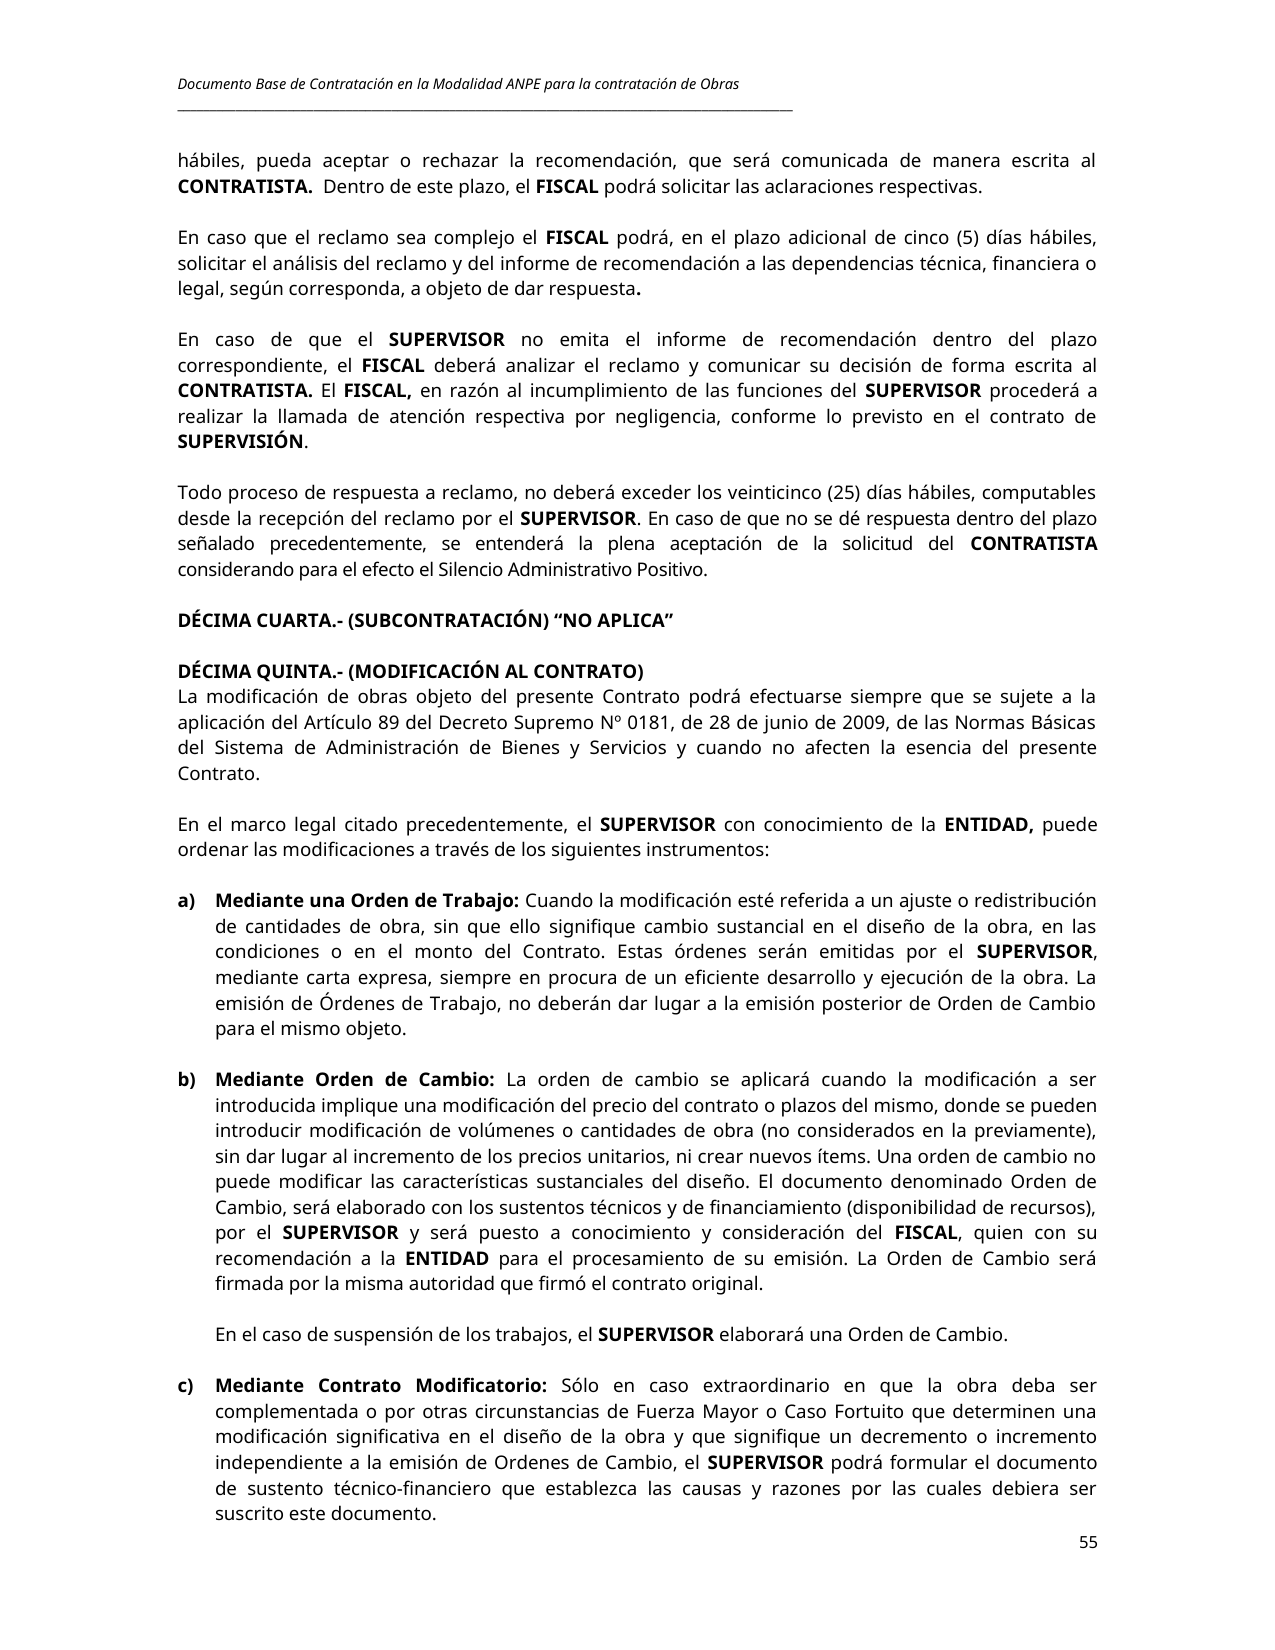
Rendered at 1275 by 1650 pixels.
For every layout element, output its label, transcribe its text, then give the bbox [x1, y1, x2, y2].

text Todo proceso de respuesta a reclamo, no deberá exceder los veinticinco (25) días hábiles, computables desde la recepción del reclamo por el SUPERVISOR. En caso de que no se dé respuesta dentro del plazo señalado precedentemente, se entenderá la plena aceptación de la solicitud del CONTRATISTA considerando para el efecto el Silencio Administrativo Positivo. [177, 479, 1098, 582]
text En el marco legal citado precedentemente, el SUPERVISOR con conocimiento de la ENTIDAD, puede ordenar las modificaciones a través de los siguientes instrumentos: [177, 811, 1098, 862]
list Mediante Contrato Modificatorio: Sólo en caso extraordinario en que la obra deba ser complementada o por otras circunstancias de Fuerza Mayor o Caso Fortuito que determinen una modificación significativa en el diseño de la obra y que signifique un decremento o incremento independiente a la emisión de Ordenes de Cambio, el SUPERVISOR podrá formular el documento de sustento técnico-financiero que establezca las causas y razones por las cuales debiera ser suscrito este documento. [177, 1373, 1098, 1526]
list Mediante Orden de Cambio: La orden de cambio se aplicará cuando la modificación a ser introducida implique una modificación del precio del contrato o plazos del mismo, donde se pueden introducir modificación de volúmenes o cantidades de obra (no considerados en la previamente), sin dar lugar al incremento de los precios unitarios, ni crear nuevos ítems. Una orden de cambio no puede modificar las características sustanciales del diseño. El documento denominado Orden de Cambio, será elaborado con los sustentos técnicos y de financiamiento (disponibilidad de recursos), por el SUPERVISOR y será puesto a conocimiento y consideración del FISCAL, quien con su recomendación a la ENTIDAD para el procesamiento de su emisión. La Orden de Cambio será firmada por la misma autoridad que firmó el contrato original. [177, 1066, 1098, 1296]
text En caso que el reclamo sea complejo el FISCAL podrá, en el plazo adicional de cinco (5) días hábiles, solicitar el análisis del reclamo y del informe de recomendación a las dependencias técnica, financiera o legal, según corresponda, a objeto de dar respuesta. [177, 224, 1098, 301]
list Mediante una Orden de Trabajo: Cuando la modificación esté referida a un ajuste o redistribución de cantidades de obra, sin que ello signifique cambio sustancial en el diseño de la obra, en las condiciones o en el monto del Contrato. Estas órdenes serán emitidas por el SUPERVISOR, mediante carta expresa, siempre en procura de un eficiente desarrollo y ejecución de la obra. La emisión de Órdenes de Trabajo, no deberán dar lugar a la emisión posterior de Orden de Cambio para el mismo objeto. [177, 888, 1098, 1041]
text En caso de que el SUPERVISOR no emita el informe de recomendación dentro del plazo correspondiente, el FISCAL deberá analizar el reclamo y comunicar su decisión de forma escrita al CONTRATISTA. El FISCAL, en razón al incumplimiento de las funciones del SUPERVISOR procederá a realizar la llamada de atención respectiva por negligencia, conforme lo previsto en el contrato de SUPERVISIÓN. [177, 326, 1098, 454]
text La modificación de obras objeto del presente Contrato podrá efectuarse siempre que se sujete a la aplicación del Artículo 89 del Decreto Supremo Nº 0181, de 28 de junio de 2009, de las Normas Básicas del Sistema de Administración de Bienes y Servicios y cuando no afecten la esencia del presente Contrato. [177, 684, 1098, 786]
text En el caso de suspensión de los trabajos, el SUPERVISOR elaborará una Orden de Cambio. [215, 1322, 1098, 1347]
text DÉCIMA QUINTA.- (MODIFICACIÓN AL CONTRATO) [177, 658, 1098, 684]
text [177, 148, 1098, 199]
text DÉCIMA CUARTA.- (SUBCONTRATACIÓN) “NO APLICA” [177, 607, 1098, 633]
